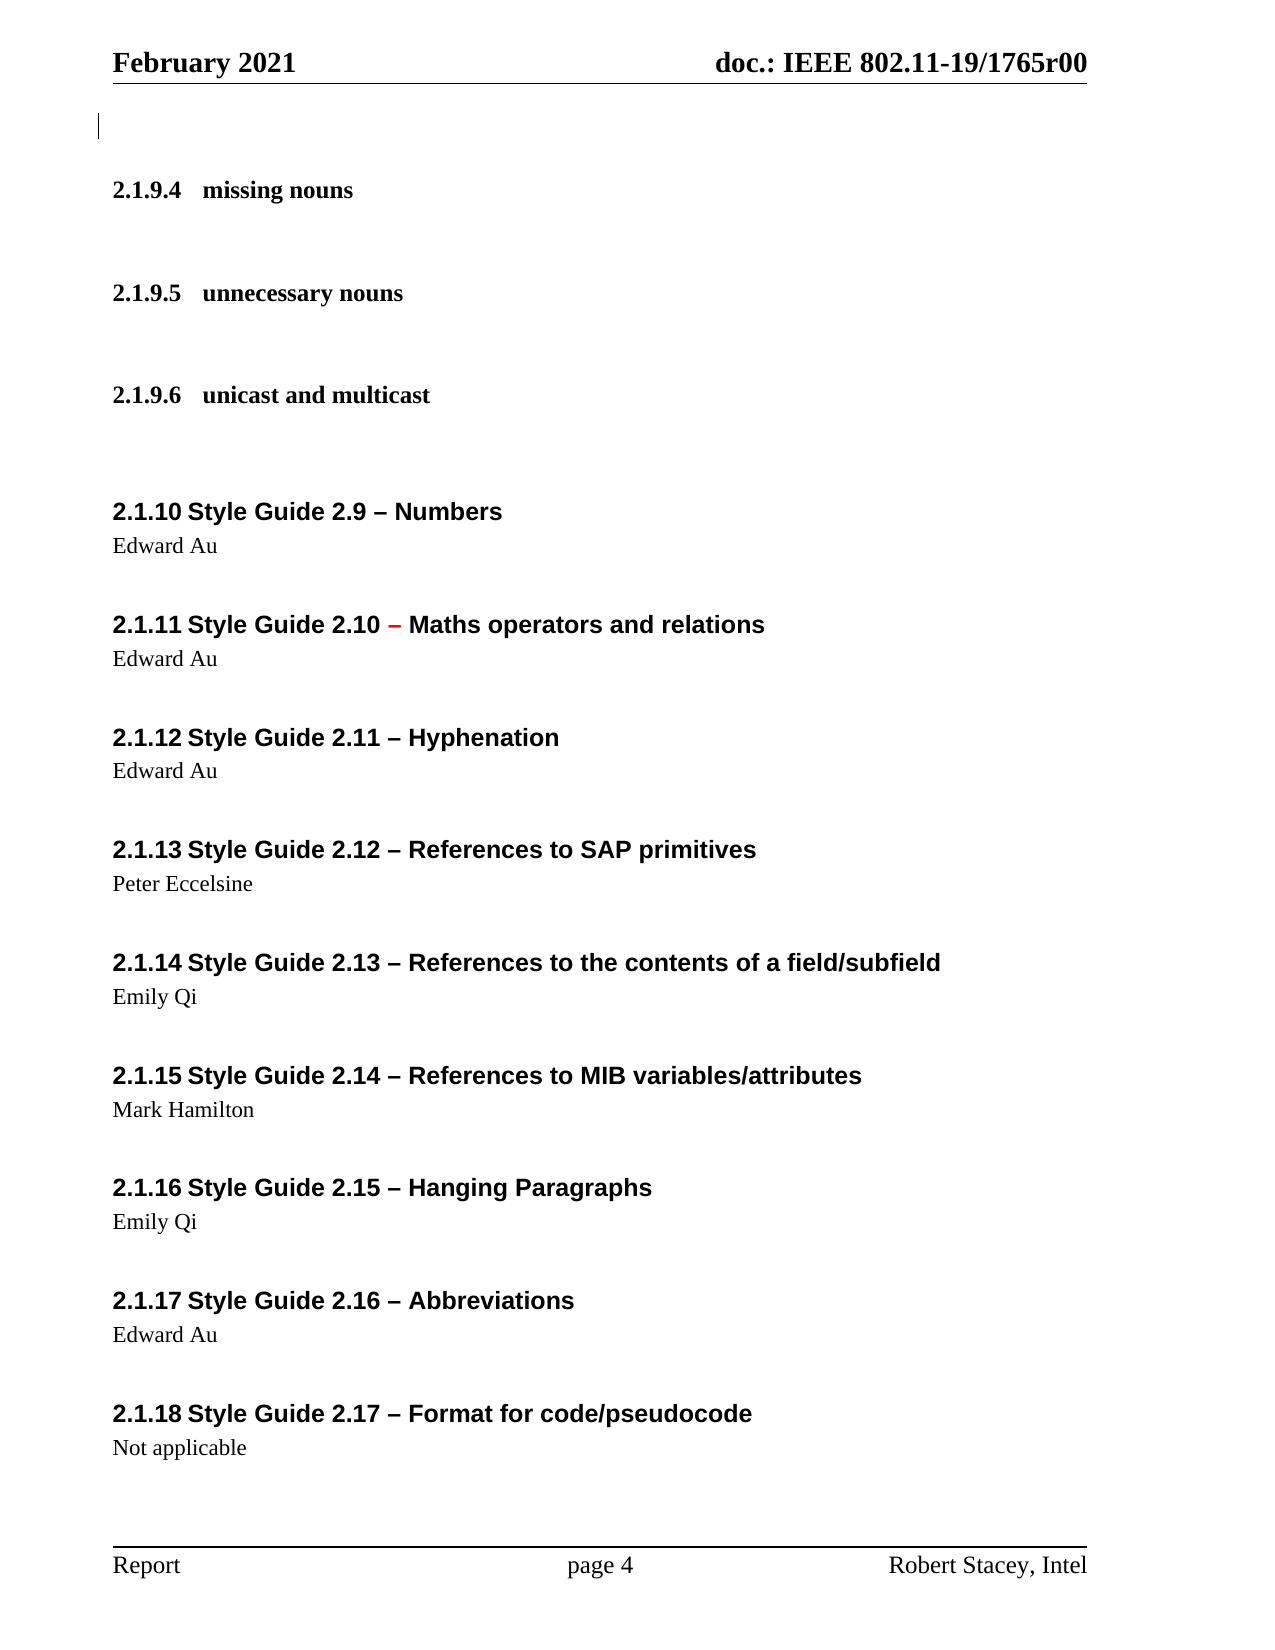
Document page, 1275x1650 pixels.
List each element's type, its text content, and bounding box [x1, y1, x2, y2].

text Edward Au [112, 757, 1087, 784]
subtitle Style Guide 2.17 – Format for code/pseudocode [112, 1399, 1087, 1427]
text Peter Eccelsine [112, 870, 1087, 897]
text Emily Qi [112, 1208, 1087, 1235]
text Emily Qi [112, 983, 1087, 1009]
text Not applicable [112, 1434, 1087, 1460]
subtitle Style Guide 2.12 – References to SAP primitives [112, 835, 1087, 864]
text Edward Au [112, 645, 1087, 671]
text Mark Hamilton [112, 1096, 1087, 1122]
subtitle Style Guide 2.11 – Hyphenation [112, 722, 1087, 751]
subtitle Style Guide 2.14 – References to MIB variables/attributes [112, 1061, 1087, 1089]
subtitle Style Guide 2.10 – Maths operators and relations [112, 610, 1087, 638]
subtitle Style Guide 2.15 – Hanging Paragraphs [112, 1173, 1087, 1202]
subtitle Style Guide 2.13 – References to the contents of a field/subfield [112, 948, 1087, 977]
subtitle unicast and multicast [112, 380, 1087, 409]
text Edward Au [112, 1321, 1087, 1347]
subtitle Style Guide 2.9 – Numbers [112, 497, 1087, 526]
subtitle missing nouns [112, 176, 1087, 204]
subtitle Style Guide 2.16 – Abbreviations [112, 1286, 1087, 1315]
text Edward Au [112, 532, 1087, 558]
subtitle unnecessary nouns [112, 278, 1087, 307]
